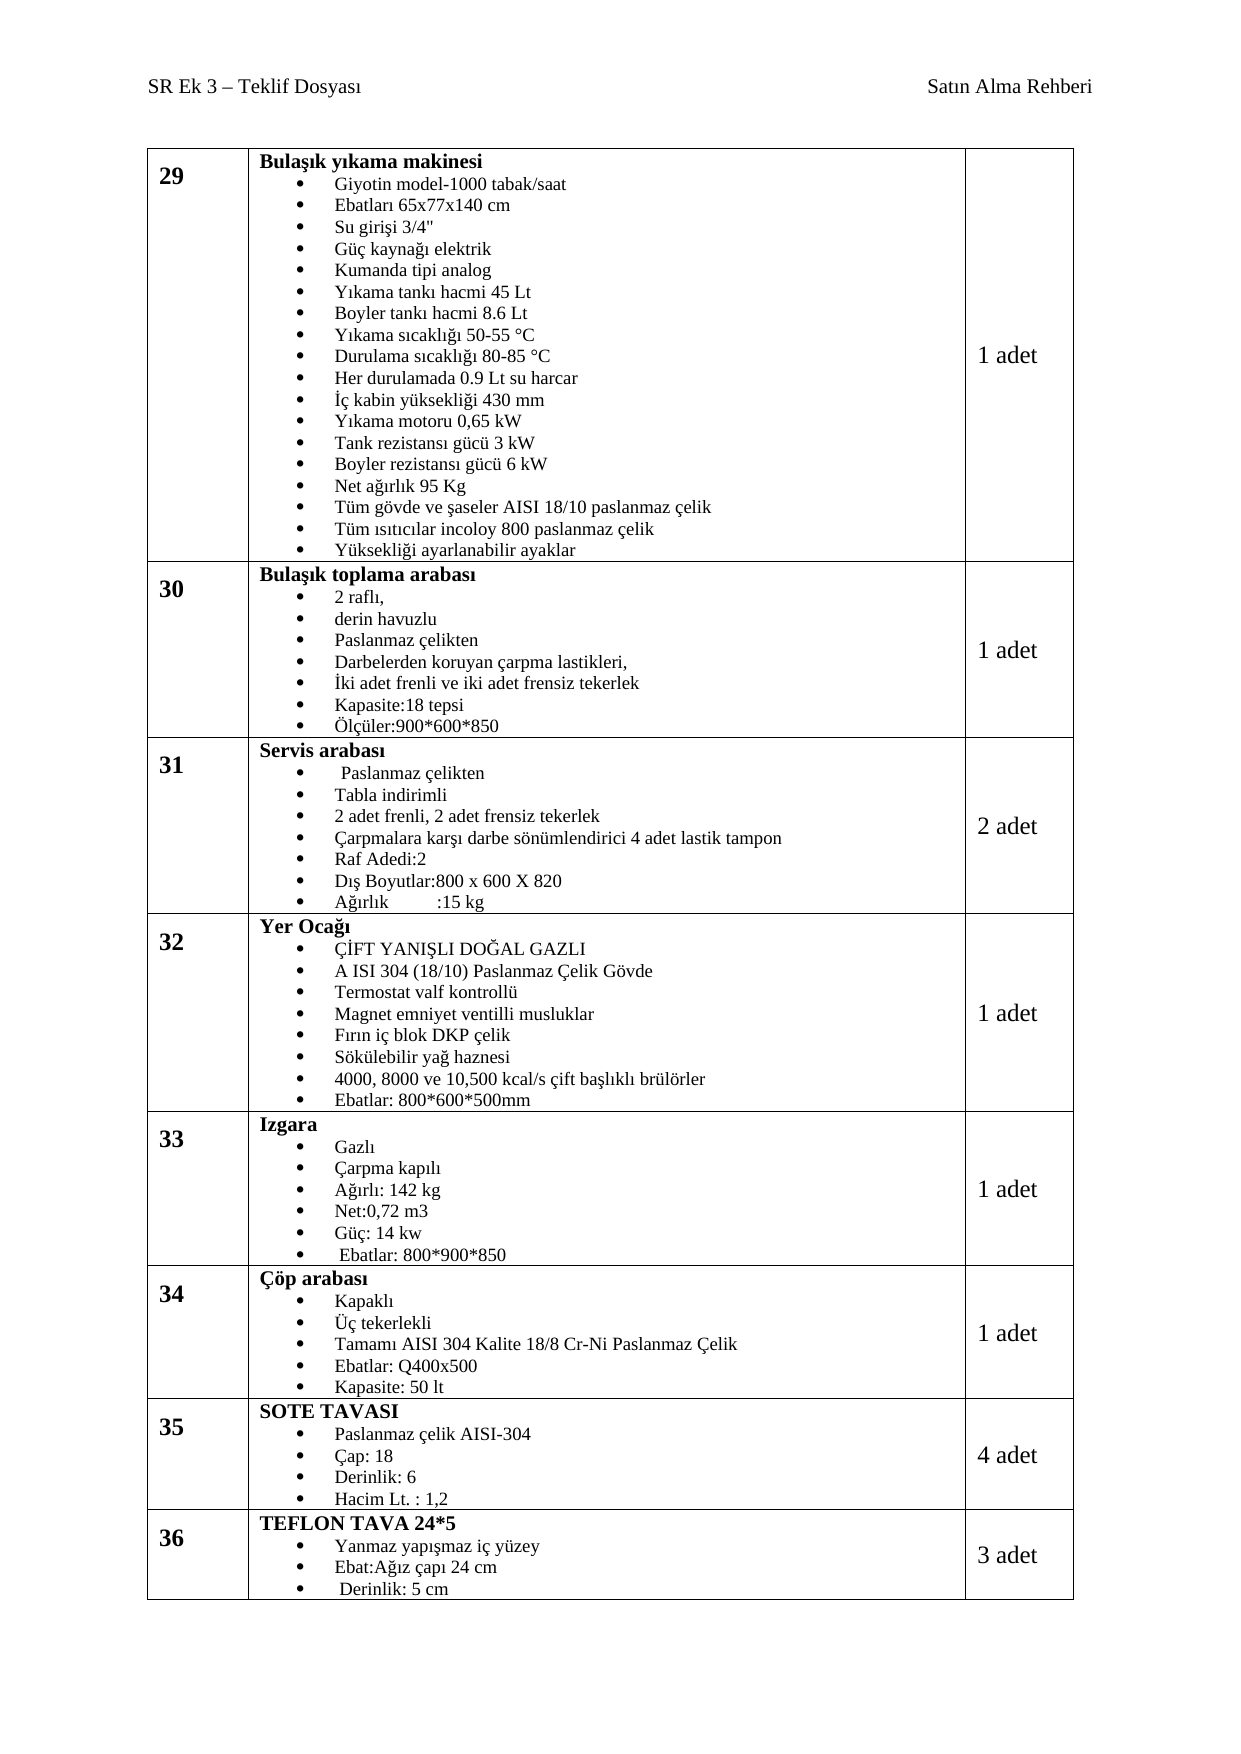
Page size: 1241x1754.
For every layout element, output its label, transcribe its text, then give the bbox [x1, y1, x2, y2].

table_cell 1 adet [966, 1266, 1073, 1398]
table_cell 4 adet [966, 1399, 1073, 1509]
table_cell 33 [148, 1112, 248, 1265]
table_cell 1 adet [966, 562, 1073, 737]
table_cell Servis arabası Paslanmaz çelikten Tabla indirimli 2 adet frenli, 2 adet frensiz tekerlek Çarpmalara karşı darbe sönümlendirici 4 adet lastik tampon Raf Adedi:2 Dış Boyutlar:800 x 600 X 820 Ağırlık :15 kg [249, 738, 965, 913]
table_cell 32 [148, 914, 248, 1111]
table_cell 1 adet [966, 914, 1073, 1111]
table_cell Çöp arabası Kapaklı Üç tekerlekli Tamamı AISI 304 Kalite 18/8 Cr-Ni Paslanmaz Çelik Ebatlar: Q400x500 Kapasite: 50 lt [249, 1266, 965, 1398]
table_cell 2 adet [966, 738, 1073, 913]
table_cell Bulaşık toplama arabası 2 raflı, derin havuzlu Paslanmaz çelikten Darbelerden koruyan çarpma lastikleri, İki adet frenli ve iki adet frensiz tekerlek Kapasite:18 tepsi Ölçüler:900*600*850 [249, 562, 965, 737]
table_cell TEFLON TAVA 24*5 Yanmaz yapışmaz iç yüzey Ebat:Ağız çapı 24 cm Derinlik: 5 cm [249, 1510, 965, 1599]
table_cell Yer Ocağı ÇİFT YANIŞLI DOĞAL GAZLI A ISI 304 (18/10) Paslanmaz Çelik Gövde Termostat valf kontrollü Magnet emniyet ventilli musluklar Fırın iç blok DKP çelik Sökülebilir yağ haznesi 4000, 8000 ve 10,500 kcal/s çift başlıklı brülörler Ebatlar: 800*600*500mm [249, 914, 965, 1111]
table_cell Izgara Gazlı Çarpma kapılı Ağırlı: 142 kg Net:0,72 m3 Güç: 14 kw Ebatlar: 800*900*850 [249, 1112, 965, 1265]
table_cell 36 [148, 1510, 248, 1599]
table_cell 34 [148, 1266, 248, 1398]
table_cell 29 [148, 149, 248, 561]
table_cell 31 [148, 738, 248, 913]
table_cell 1 adet [966, 1112, 1073, 1265]
table_cell 1 adet [966, 149, 1073, 561]
table_cell 35 [148, 1399, 248, 1509]
table_cell 3 adet [966, 1510, 1073, 1599]
table_cell 30 [148, 562, 248, 737]
table_cell Bulaşık yıkama makinesi Giyotin model-1000 tabak/saat Ebatları 65x77x140 cm Su girişi 3/4" Güç kaynağı elektrik Kumanda tipi analog Yıkama tankı hacmi 45 Lt Boyler tankı hacmi 8.6 Lt Yıkama sıcaklığı 50-55 °C Durulama sıcaklığı 80-85 °C Her durulamada 0.9 Lt su harcar İç kabin yüksekliği 430 mm Yıkama motoru 0,65 kW Tank rezistansı gücü 3 kW Boyler rezistansı gücü 6 kW Net ağırlık 95 Kg Tüm gövde ve şaseler AISI 18/10 paslanmaz çelik Tüm ısıtıcılar incoloy 800 paslanmaz çelik Yüksekliği ayarlanabilir ayaklar [249, 149, 965, 561]
table_cell SOTE TAVASI Paslanmaz çelik AISI-304 Çap: 18 Derinlik: 6 Hacim Lt. : 1,2 [249, 1399, 965, 1509]
